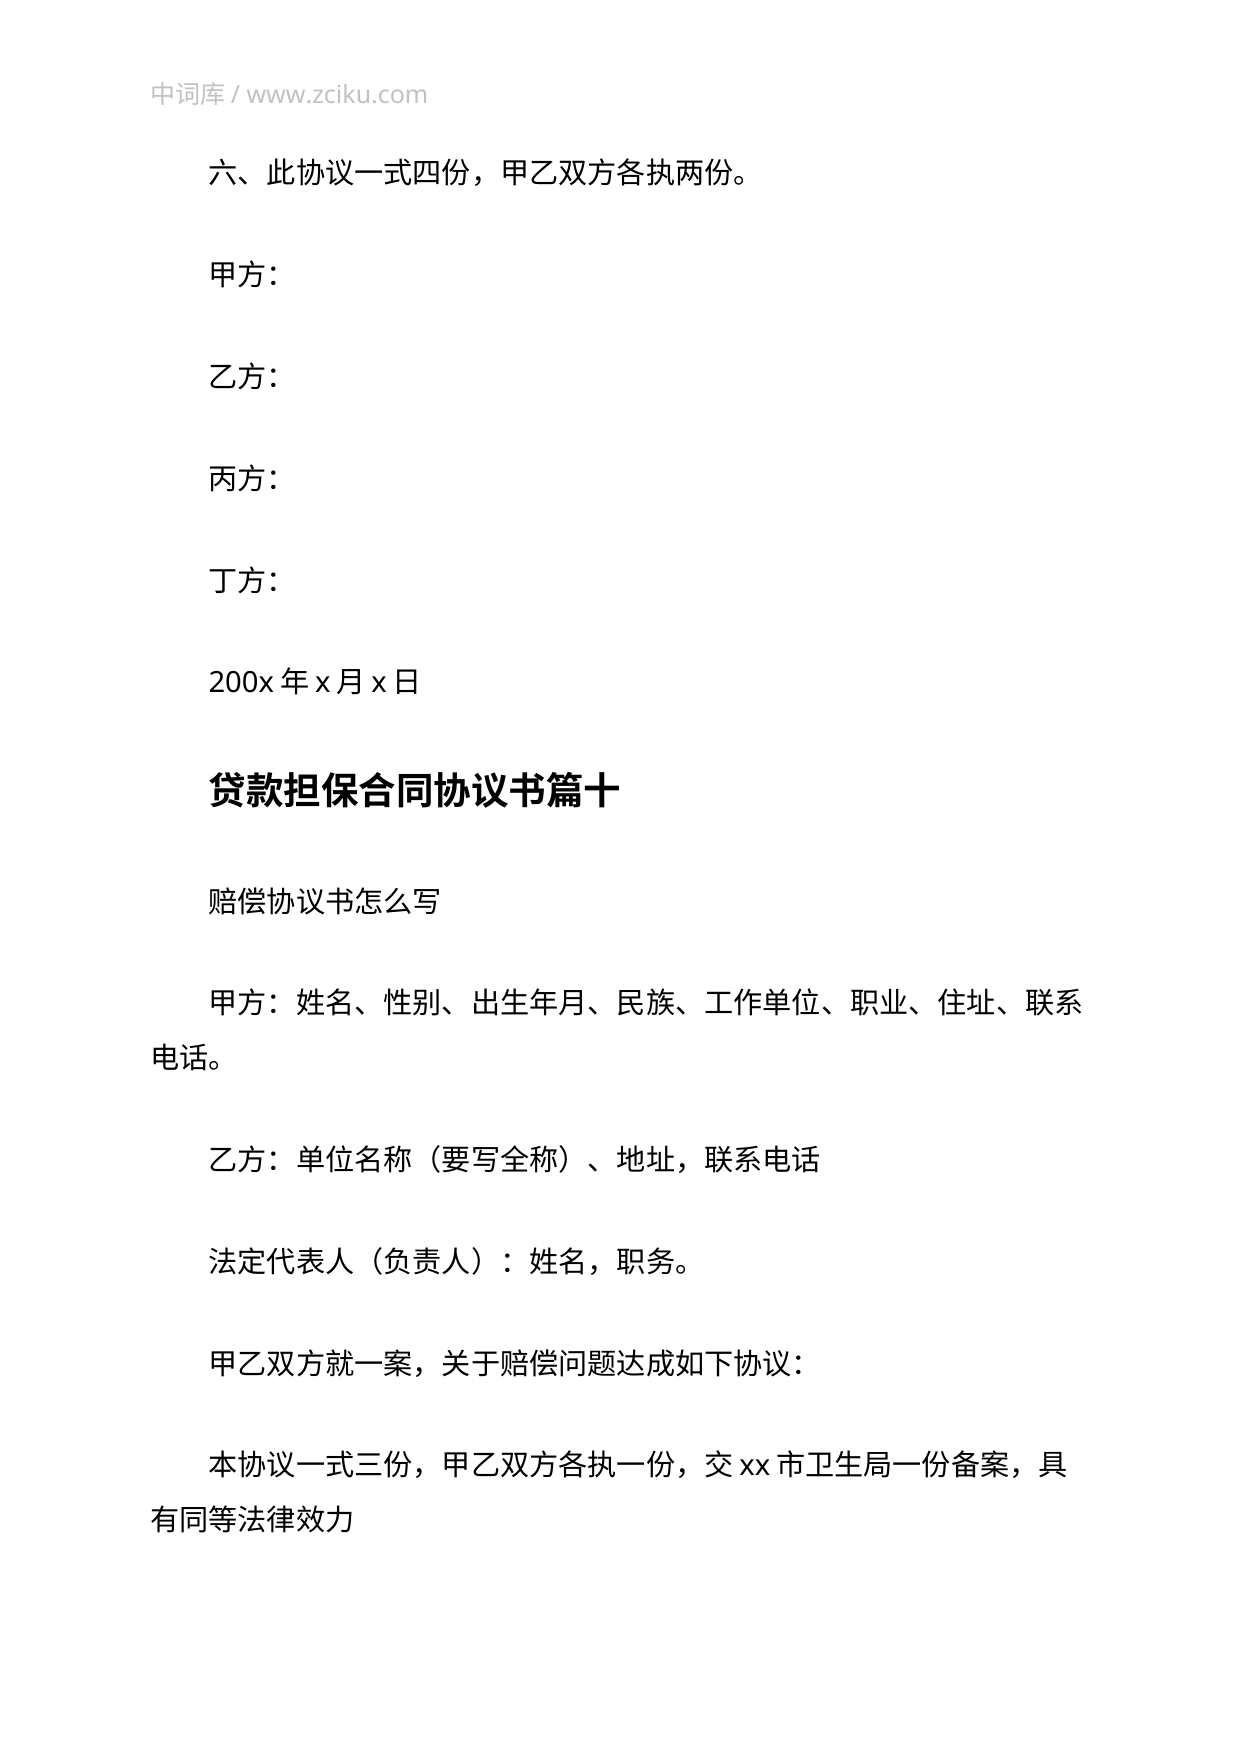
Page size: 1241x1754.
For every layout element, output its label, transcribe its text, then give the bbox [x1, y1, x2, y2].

text 甲方： [150, 252, 1090, 294]
text 乙方： [150, 353, 1090, 396]
text 六、此协议一式四份，甲乙双方各执两份。 [150, 150, 1090, 192]
text 贷款担保合同协议书篇十 [150, 761, 1090, 815]
text 赔偿协议书怎么写 [150, 878, 1090, 921]
text 甲乙双方就一案，关于赔偿问题达成如下协议： [150, 1340, 1090, 1382]
text 丙方： [150, 455, 1090, 498]
text 甲方：姓名、性别、出生年月、民族、工作单位、职业、住址、联系电话。 [150, 980, 1090, 1077]
text 法定代表人（负责人）：姓名，职务。 [150, 1238, 1090, 1281]
text 丁方： [150, 557, 1090, 599]
text 200x年x月x日 [150, 659, 1090, 701]
text 乙方：单位名称（要写全称）、地址，联系电话 [150, 1137, 1090, 1179]
text 本协议一式三份，甲乙双方各执一份，交xx市卫生局一份备案，具有同等法律效力 [150, 1442, 1090, 1539]
